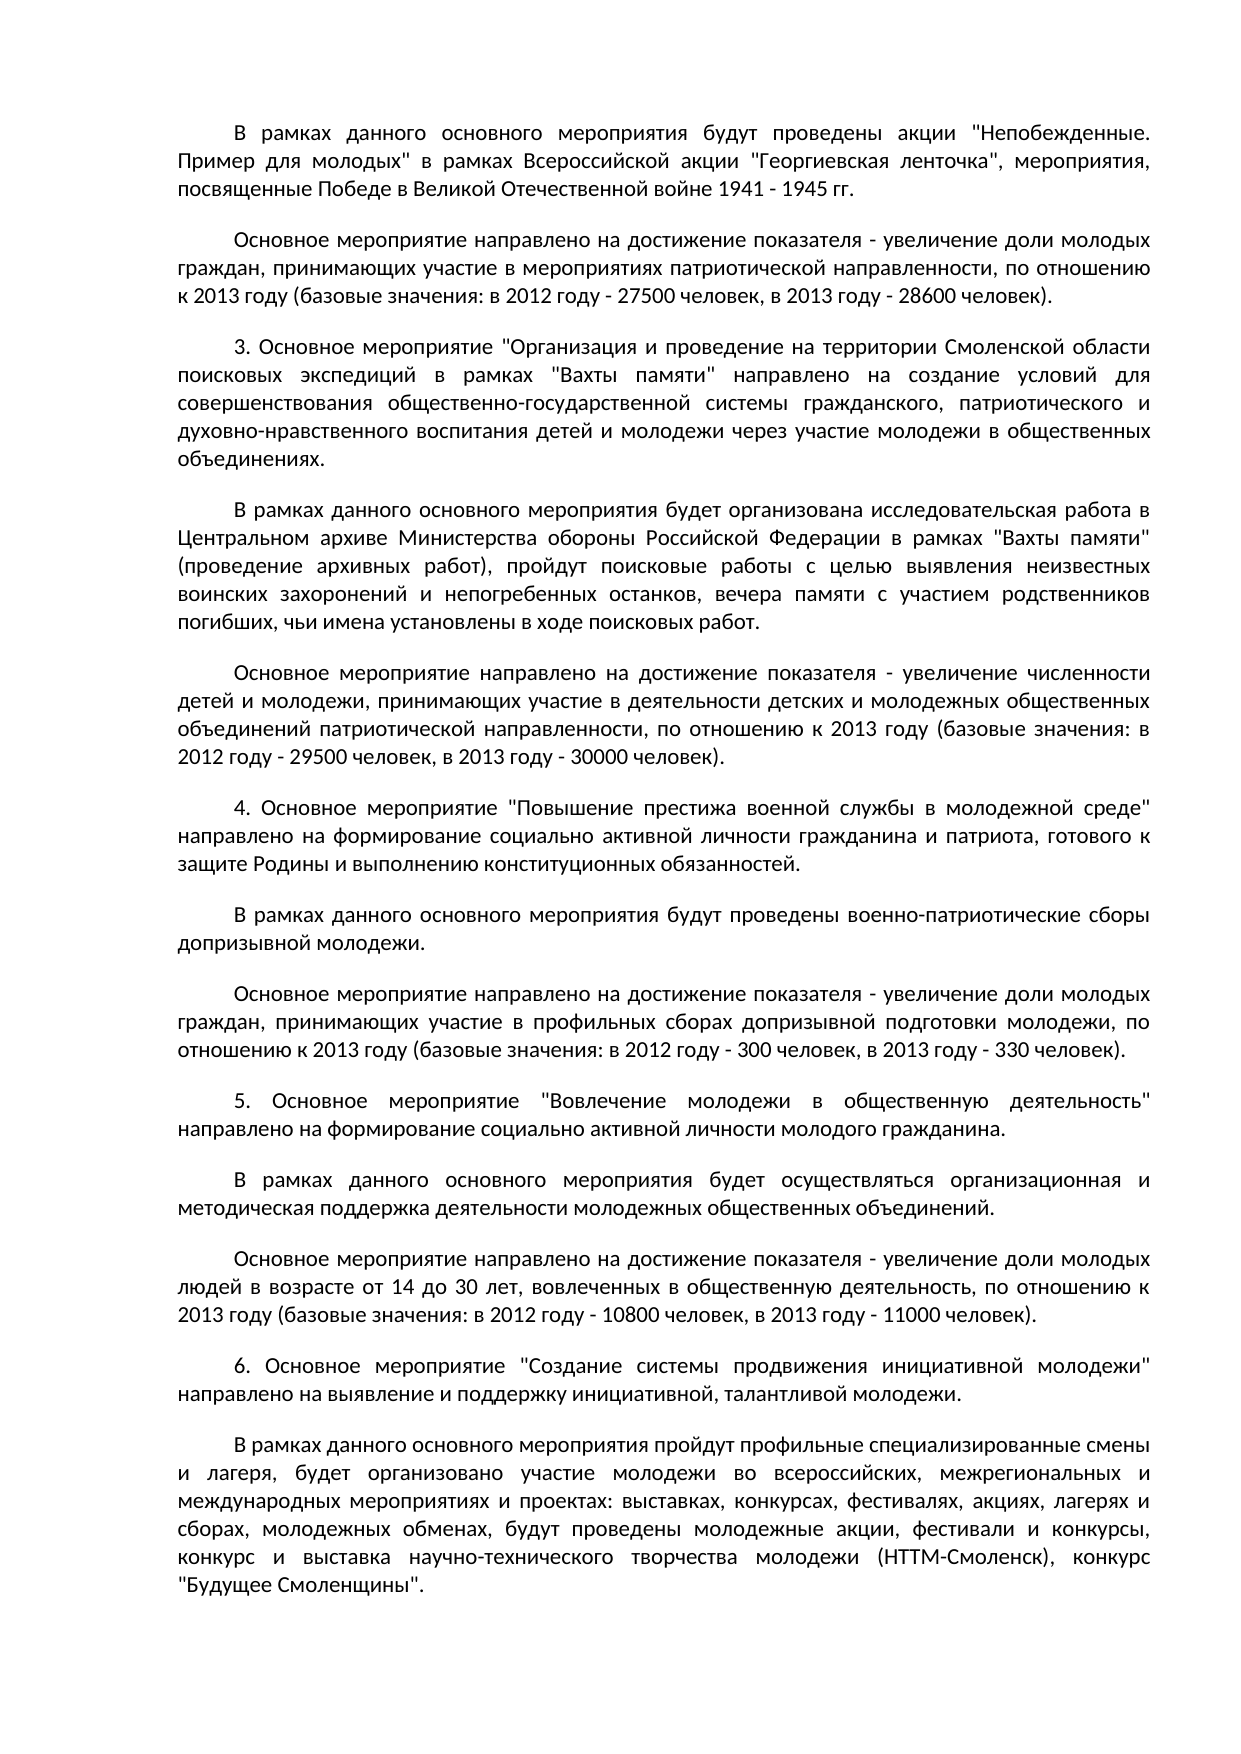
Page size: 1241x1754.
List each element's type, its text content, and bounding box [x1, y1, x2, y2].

text Основное мероприятие направлено на достижение показателя - увеличение доли молодых граждан, принимающих участие в профильных сборах допризывной подготовки молодежи, по отношению к 2013 году (базовые значения: в 2012 году - 300 человек, в 2013 году - 330 человек). [177, 979, 1152, 1063]
text В рамках данного основного мероприятия будут проведены акции "Непобежденные. Пример для молодых" в рамках Всероссийской акции "Георгиевская ленточка", мероприятия, посвященные Победе в Великой Отечественной войне 1941 - 1945 гг. [177, 118, 1152, 202]
text В рамках данного основного мероприятия пройдут профильные специализированные смены и лагеря, будет организовано участие молодежи во всероссийских, межрегиональных и международных мероприятиях и проектах: выставках, конкурсах, фестивалях, акциях, лагерях и сборах, молодежных обменах, будут проведены молодежные акции, фестивали и конкурсы, конкурс и выставка научно-технического творчества молодежи (НТТМ-Смоленск), конкурс "Будущее Смоленщины". [177, 1430, 1152, 1598]
text В рамках данного основного мероприятия будет организована исследовательская работа в Центральном архиве Министерства обороны Российской Федерации в рамках "Вахты памяти" (проведение архивных работ), пройдут поисковые работы с целью выявления неизвестных воинских захоронений и непогребенных останков, вечера памяти с участием родственников погибших, чьи имена установлены в ходе поисковых работ. [177, 495, 1152, 635]
text 3. Основное мероприятие "Организация и проведение на территории Смоленской области поисковых экспедиций в рамках "Вахты памяти" направлено на создание условий для совершенствования общественно-государственной системы гражданского, патриотического и духовно-нравственного воспитания детей и молодежи через участие молодежи в общественных объединениях. [177, 332, 1152, 472]
text Основное мероприятие направлено на достижение показателя - увеличение доли молодых людей в возрасте от 14 до 30 лет, вовлеченных в общественную деятельность, по отношению к 2013 году (базовые значения: в 2012 году - 10800 человек, в 2013 году - 11000 человек). [177, 1244, 1152, 1328]
text 6. Основное мероприятие "Создание системы продвижения инициативной молодежи" направлено на выявление и поддержку инициативной, талантливой молодежи. [177, 1351, 1152, 1407]
text 5. Основное мероприятие "Вовлечение молодежи в общественную деятельность" направлено на формирование социально активной личности молодого гражданина. [177, 1086, 1152, 1142]
text 4. Основное мероприятие "Повышение престижа военной службы в молодежной среде" направлено на формирование социально активной личности гражданина и патриота, готового к защите Родины и выполнению конституционных обязанностей. [177, 793, 1152, 877]
text В рамках данного основного мероприятия будет осуществляться организационная и методическая поддержка деятельности молодежных общественных объединений. [177, 1165, 1152, 1221]
text Основное мероприятие направлено на достижение показателя - увеличение доли молодых граждан, принимающих участие в мероприятиях патриотической направленности, по отношению к 2013 году (базовые значения: в 2012 году - 27500 человек, в 2013 году - 28600 человек). [177, 225, 1152, 309]
text В рамках данного основного мероприятия будут проведены военно-патриотические сборы допризывной молодежи. [177, 900, 1152, 956]
text Основное мероприятие направлено на достижение показателя - увеличение численности детей и молодежи, принимающих участие в деятельности детских и молодежных общественных объединений патриотической направленности, по отношению к 2013 году (базовые значения: в 2012 году - 29500 человек, в 2013 году - 30000 человек). [177, 658, 1152, 770]
